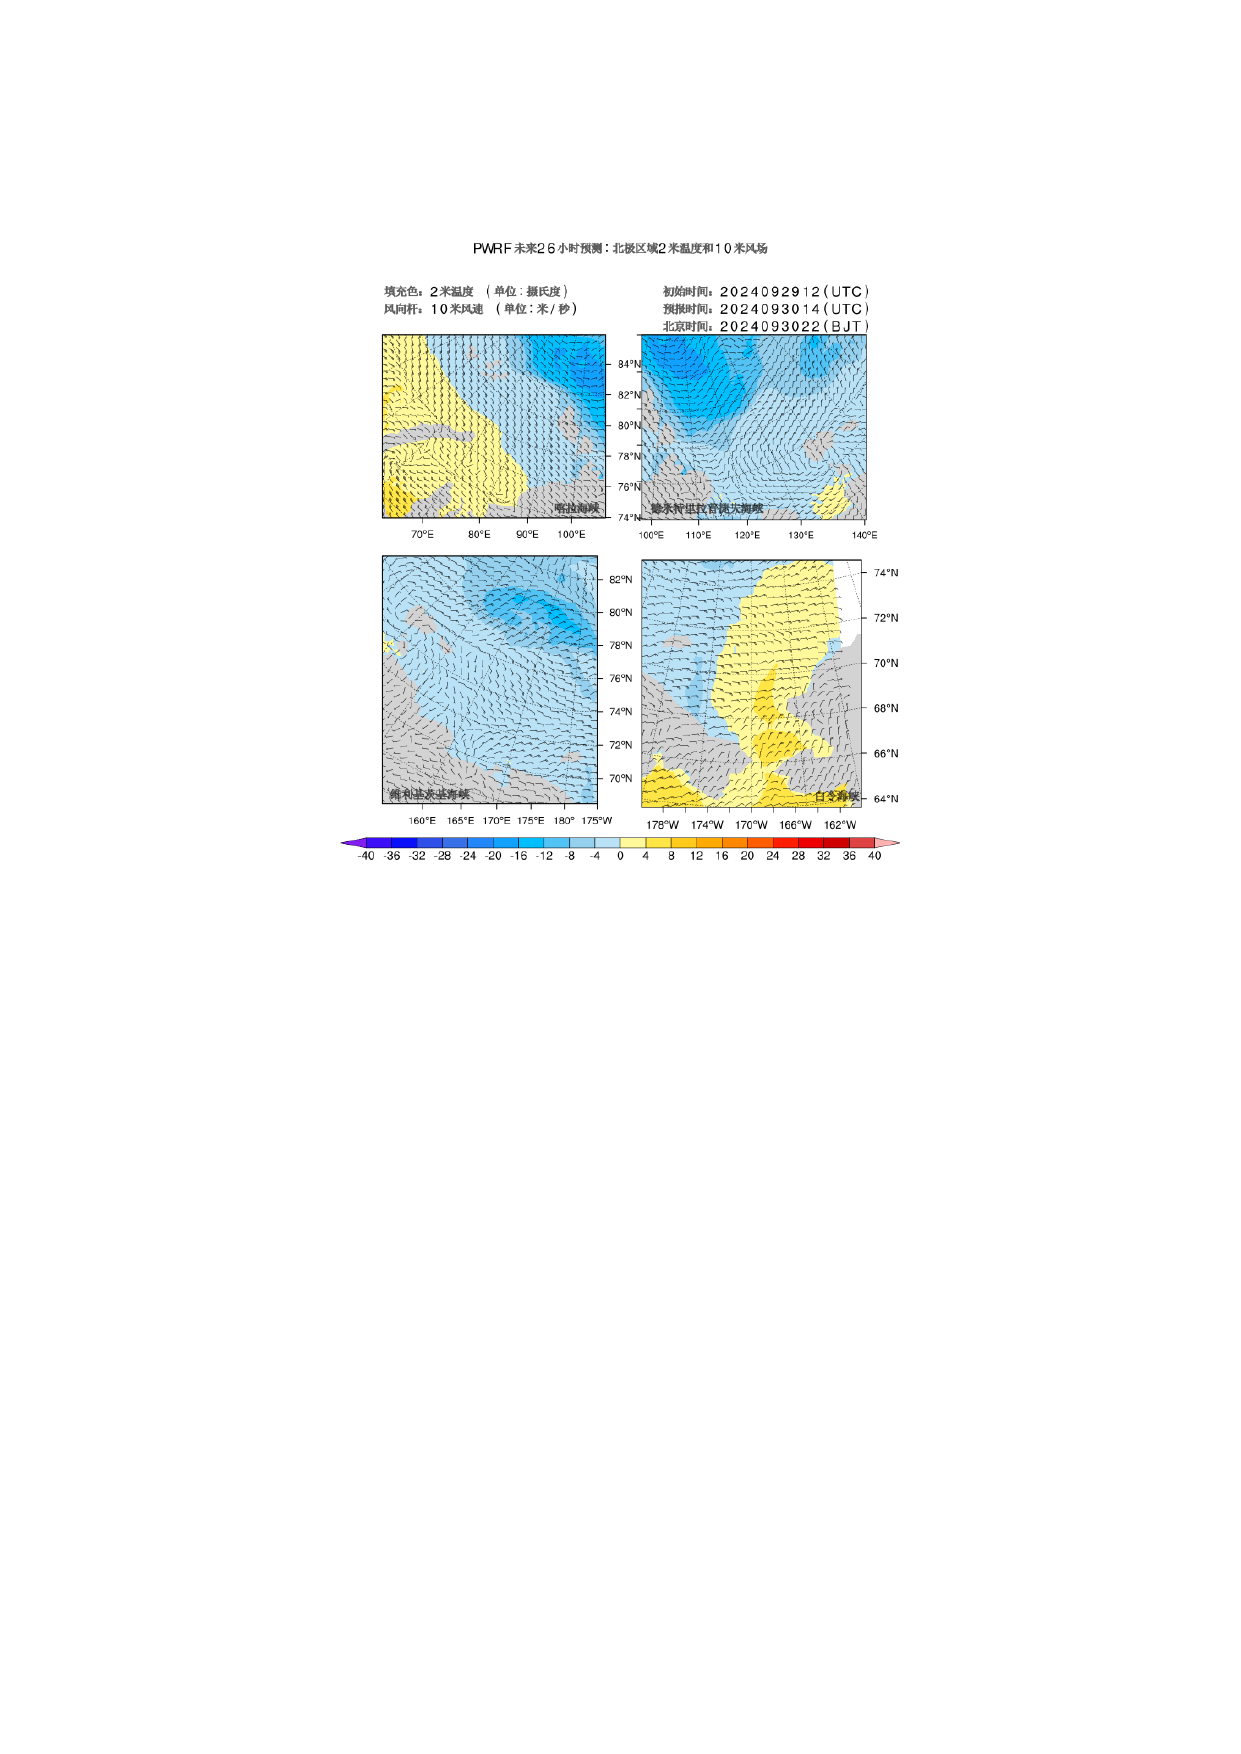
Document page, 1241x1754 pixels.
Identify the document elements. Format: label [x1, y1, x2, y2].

picture [187, 161, 1053, 1028]
